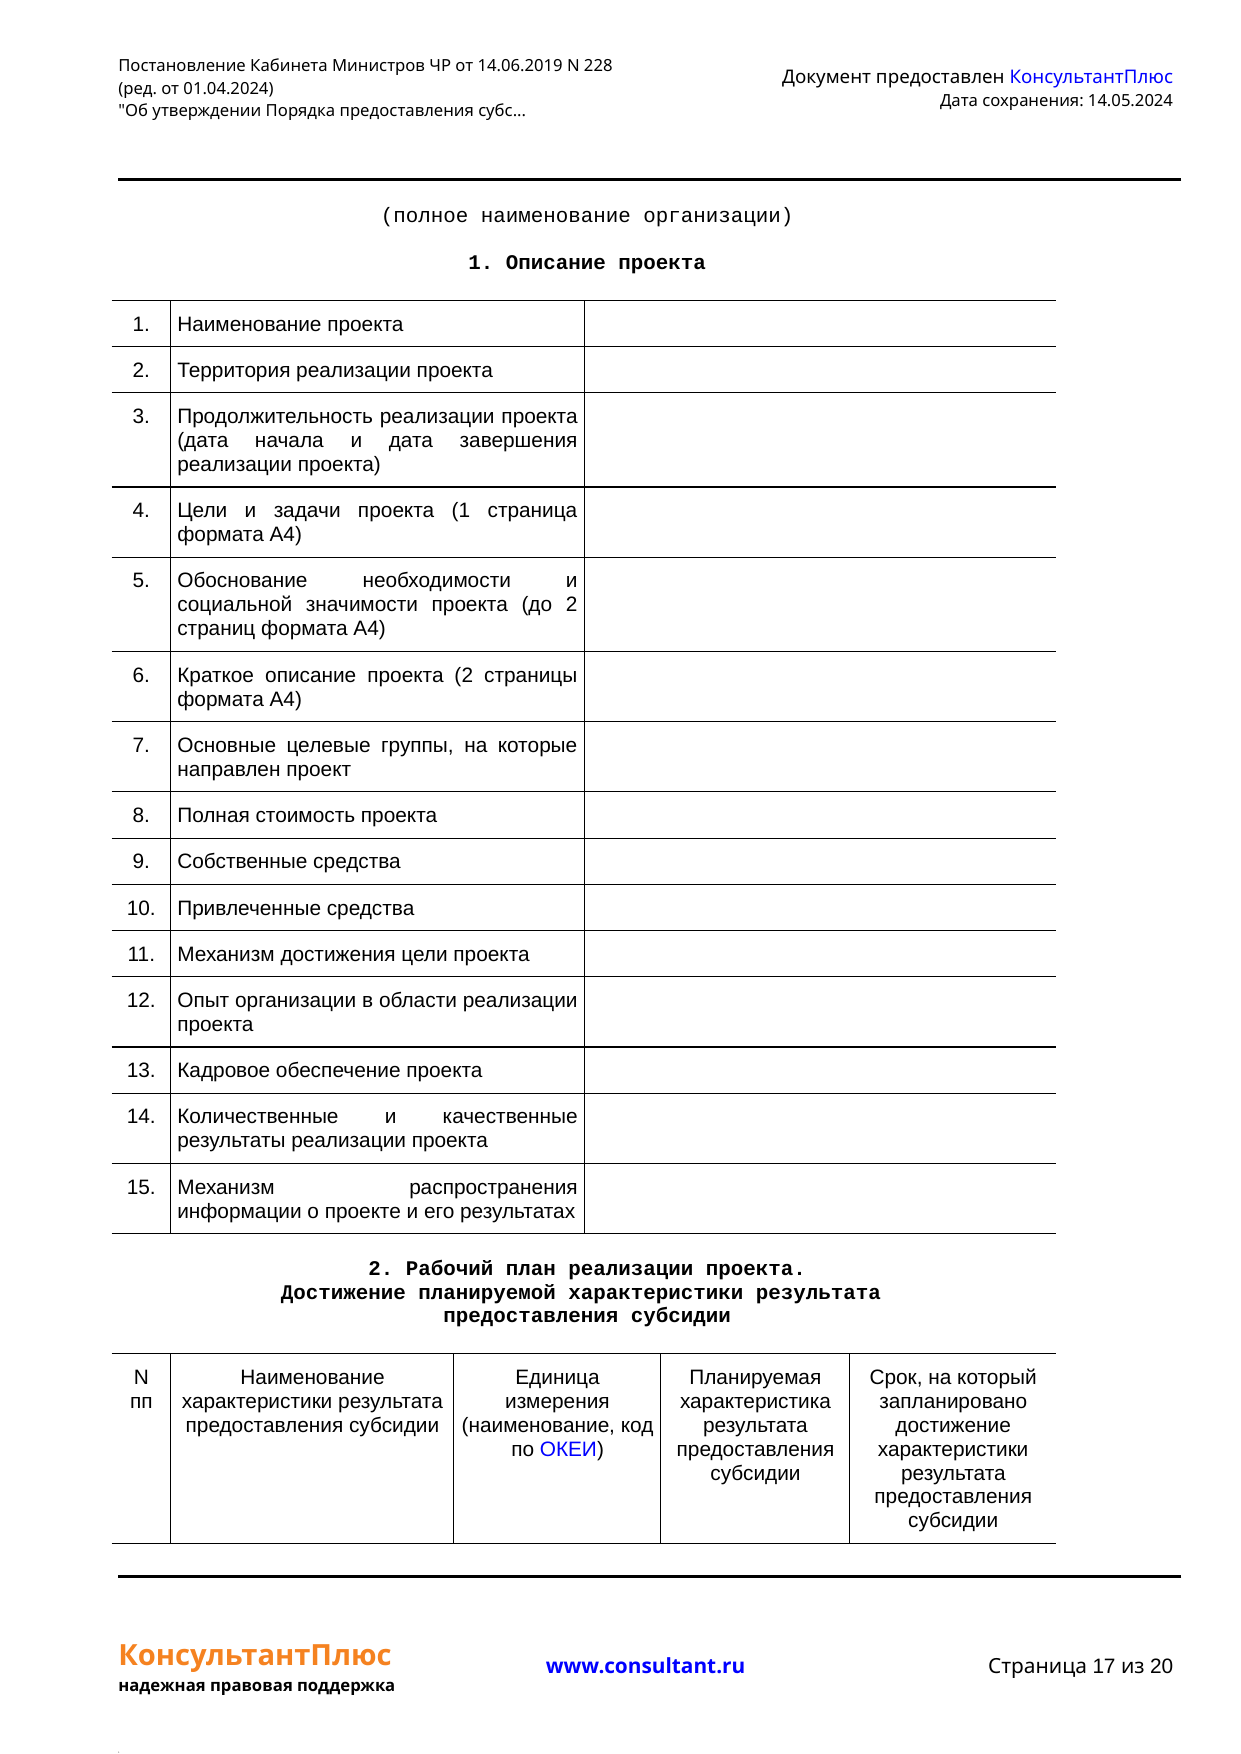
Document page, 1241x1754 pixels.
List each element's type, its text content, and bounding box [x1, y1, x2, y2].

table_header Единица измерения (наименование, код по ОКЕИ) [454, 1354, 660, 1543]
table_cell Территория реализации проекта [171, 347, 584, 392]
table_cell [585, 393, 1056, 486]
table_cell Механизм достижения цели проекта [171, 931, 584, 976]
table_cell Привлеченные средства [171, 885, 584, 930]
table_cell 9. [112, 839, 170, 884]
table_cell [585, 1048, 1056, 1093]
table_cell 5. [112, 558, 170, 651]
table_cell 8. [112, 792, 170, 837]
table_header Планируемая характеристика результата предоставления субсидии [661, 1354, 849, 1543]
table_cell [585, 722, 1056, 791]
table_cell 12. [112, 977, 170, 1046]
table_cell 11. [112, 931, 170, 976]
table_cell 7. [112, 722, 170, 791]
table_cell 2. [112, 347, 170, 392]
table_cell Основные целевые группы, на которые направлен проект [171, 722, 584, 791]
table_cell [585, 885, 1056, 930]
table_cell Опыт организации в области реализации проекта [171, 977, 584, 1046]
table_cell [585, 792, 1056, 837]
table_header Наименование характеристики результата предоставления субсидии [171, 1354, 453, 1543]
table_cell [585, 652, 1056, 721]
table_cell Продолжительность реализации проекта (дата начала и дата завершения реализации проекта) [171, 393, 584, 486]
table_cell 4. [112, 488, 170, 557]
table_cell [585, 347, 1056, 392]
table_cell 14. [112, 1094, 170, 1163]
table_cell [585, 558, 1056, 651]
text предоставления субсидии [118, 1305, 1181, 1329]
text 2. Рабочий план реализации проекта. [118, 1258, 1181, 1282]
table_cell [585, 1164, 1056, 1233]
table_cell Цели и задачи проекта (1 страница формата А4) [171, 488, 584, 557]
table_cell Краткое описание проекта (2 страницы формата А4) [171, 652, 584, 721]
table_cell Собственные средства [171, 839, 584, 884]
text 1. Описание проекта [118, 252, 1181, 276]
table_cell [585, 977, 1056, 1046]
table_cell Количественные и качественные результаты реализации проекта [171, 1094, 584, 1163]
table_cell [585, 931, 1056, 976]
text Достижение планируемой характеристики результата [118, 1282, 1181, 1305]
table_cell [585, 839, 1056, 884]
table_cell 6. [112, 652, 170, 721]
table_header N пп [112, 1354, 170, 1543]
table_cell [585, 1094, 1056, 1163]
table_cell [585, 488, 1056, 557]
table_cell 15. [112, 1164, 170, 1233]
table_cell Механизм распространения информации о проекте и его результатах [171, 1164, 584, 1233]
table_header 1. [112, 301, 170, 346]
table_cell 3. [112, 393, 170, 486]
table_cell Кадровое обеспечение проекта [171, 1048, 584, 1093]
table_cell 13. [112, 1048, 170, 1093]
table_cell Полная стоимость проекта [171, 792, 584, 837]
table_cell Обоснование необходимости и социальной значимости проекта (до 2 страниц формата А4) [171, 558, 584, 651]
table_header [585, 301, 1056, 346]
text (полное наименование организации) [118, 205, 1181, 228]
table_header Наименование проекта [171, 301, 584, 346]
table_header Срок, на который запланировано достижение характеристики результата предоставления субсидии [850, 1354, 1056, 1543]
table_cell 10. [112, 885, 170, 930]
